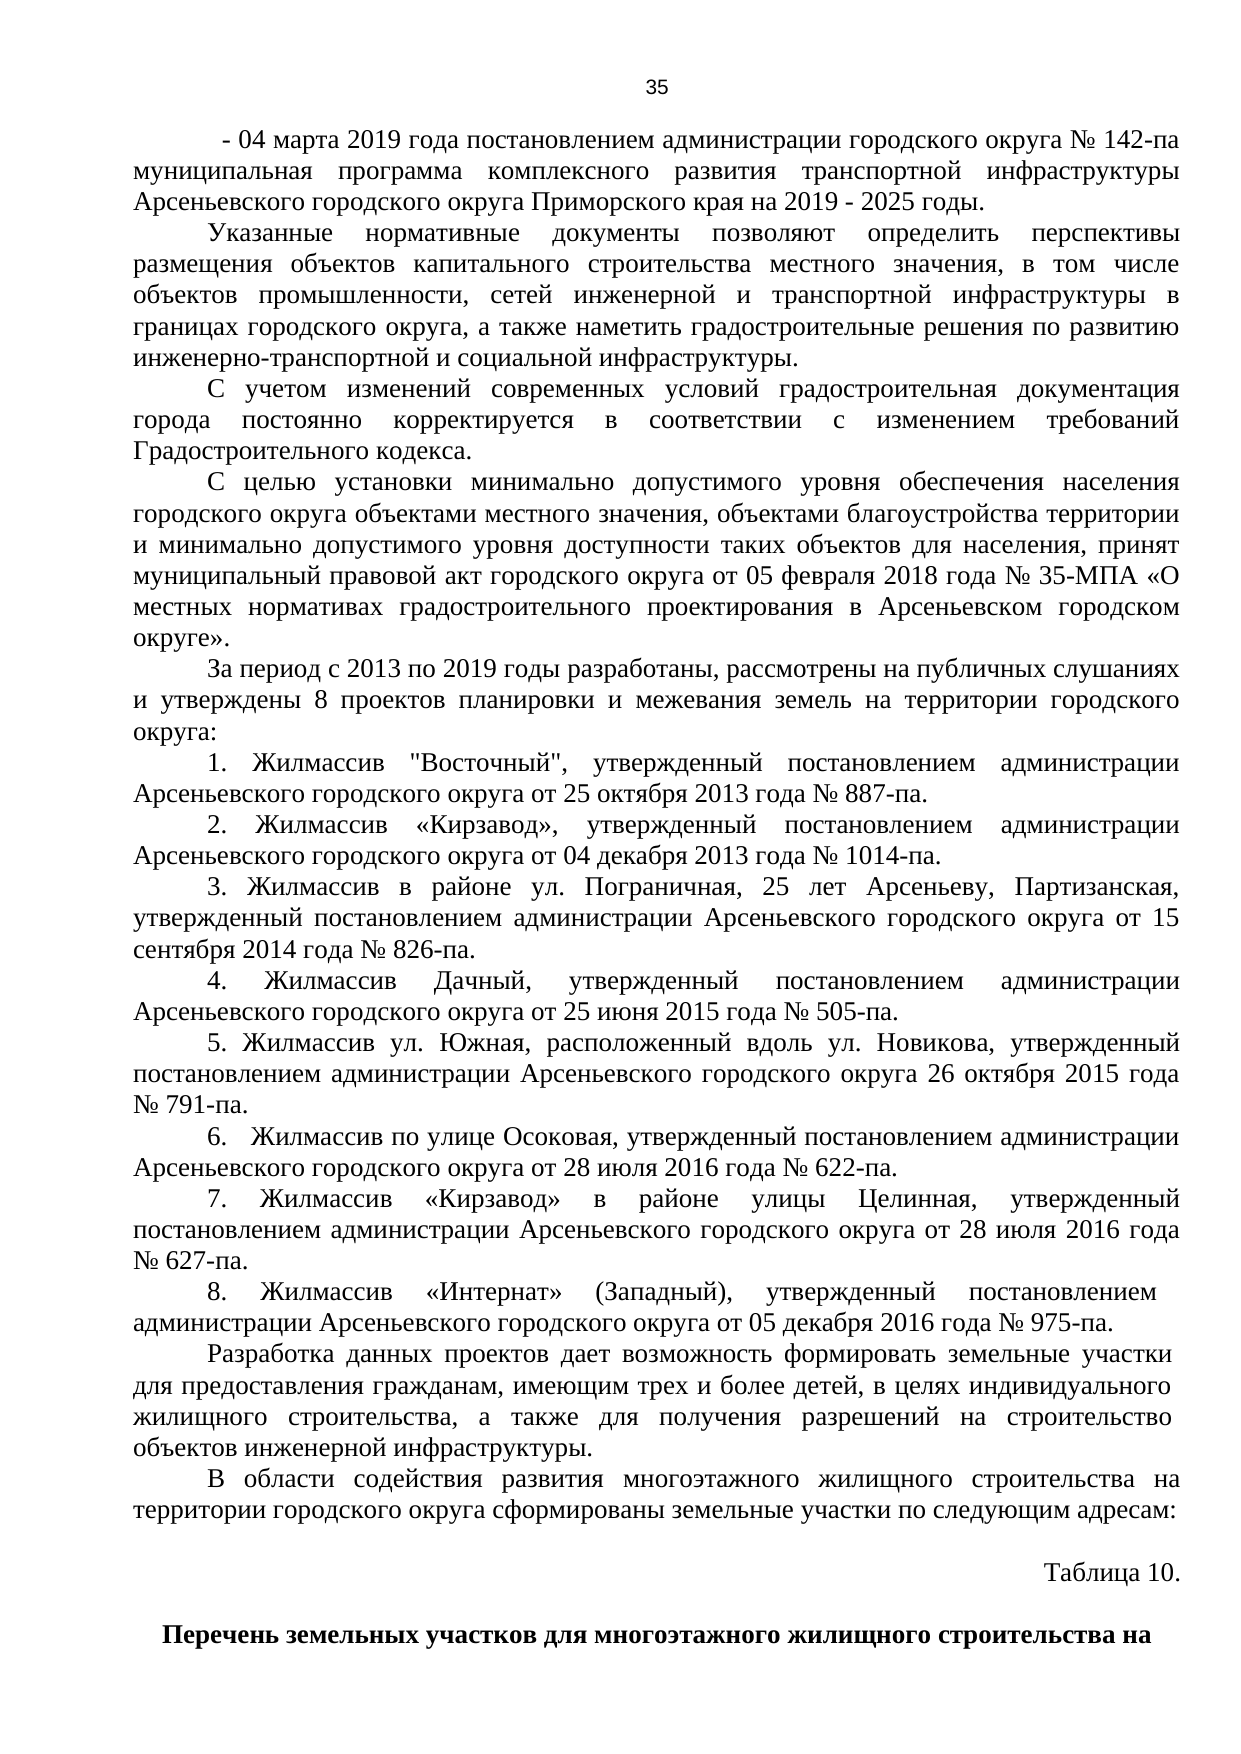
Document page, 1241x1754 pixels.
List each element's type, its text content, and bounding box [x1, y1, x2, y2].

text - 04 марта 2019 года постановлением администрации городского округа № 142-па муниципальная программа комплексного развития транспортной инфраструктуры Арсеньевского городского округа Приморского края на 2019 - 2025 годы. [133, 123, 1181, 216]
text 5. Жилмассив ул. Южная, расположенный вдоль ул. Новикова, утвержденный постановлением администрации Арсеньевского городского округа 26 октября 2015 года № 791-па. [133, 1026, 1181, 1119]
text 3. Жилмассив в районе ул. Пограничная, 25 лет Арсеньеву, Партизанская, утвержденный постановлением администрации Арсеньевского городского округа от 15 сентября 2014 года № 826-па. [133, 870, 1181, 964]
text 2. Жилмассив «Кирзавод», утвержденный постановлением администрации Арсеньевского городского округа от 04 декабря 2013 года № 1014-па. [133, 808, 1181, 870]
text Разработка данных проектов дает возможность формировать земельные участки для предоставления гражданам, имеющим трех и более детей, в целях индивидуального жилищного строительства, а также для получения разрешений на строительство объектов инженерной инфраструктуры. [133, 1338, 1173, 1462]
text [133, 1618, 1181, 1649]
text 4. Жилмассив Дачный, утвержденный постановлением администрации Арсеньевского городского округа от 25 июня 2015 года № 505-па. [133, 964, 1181, 1026]
text С целью установки минимально допустимого уровня обеспечения населения городского округа объектами местного значения, объектами благоустройства территории и минимально допустимого уровня доступности таких объектов для населения, принят муниципальный правовой акт городского округа от 05 февраля 2018 года № 35-МПА «О местных нормативах градостроительного проектирования в Арсеньевском городском округе». [133, 466, 1181, 652]
text В области содействия развития многоэтажного жилищного строительства на территории городского округа сформированы земельные участки по следующим адресам: [133, 1462, 1181, 1524]
text Указанные нормативные документы позволяют определить перспективы размещения объектов капитального строительства местного значения, в том числе объектов промышленности, сетей инженерной и транспортной инфраструктуры в границах городского округа, а также наметить градостроительные решения по развитию инженерно-транспортной и социальной инфраструктуры. [133, 216, 1181, 372]
text 8. Жилмассив «Интернат» (Западный), утвержденный постановлением администрации Арсеньевского городского округа от 05 декабря 2016 года № 975-па. [133, 1275, 1158, 1338]
text Таблица 10. [133, 1556, 1181, 1587]
text 6. Жилмассив по улице Осоковая, утвержденный постановлением администрации Арсеньевского городского округа от 28 июля 2016 года № 622-па. [133, 1119, 1181, 1182]
text 7. Жилмассив «Кирзавод» в районе улицы Целинная, утвержденный постановлением администрации Арсеньевского городского округа от 28 июля 2016 года № 627-па. [133, 1182, 1181, 1275]
text С учетом изменений современных условий градостроительная документация города постоянно корректируется в соответствии с изменением требований Градостроительного кодекса. [133, 372, 1181, 466]
text За период с 2013 по 2019 годы разработаны, рассмотрены на публичных слушаниях и утверждены 8 проектов планировки и межевания земель на территории городского округа: [133, 652, 1181, 746]
text 1. Жилмассив "Восточный", утвержденный постановлением администрации Арсеньевского городского округа от 25 октября 2013 года № 887-па. [133, 746, 1181, 808]
